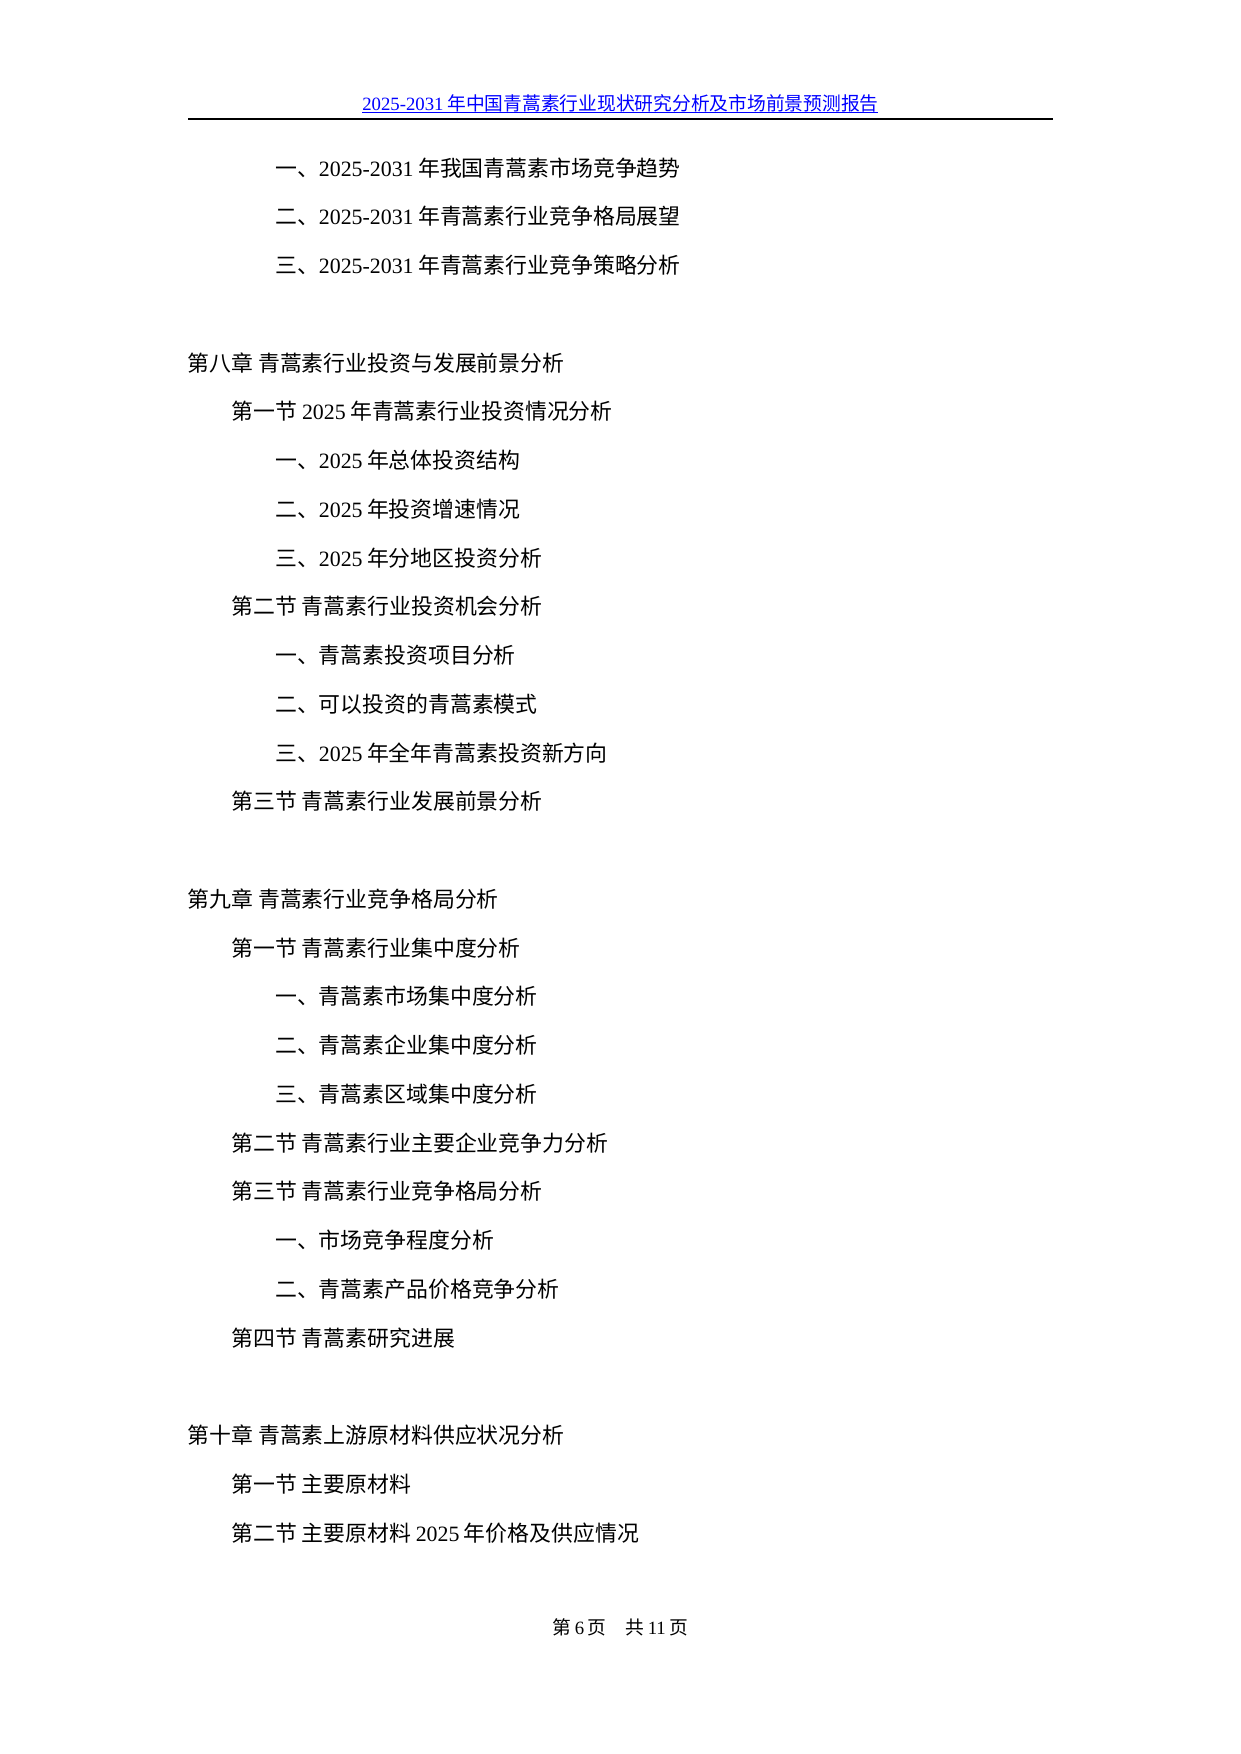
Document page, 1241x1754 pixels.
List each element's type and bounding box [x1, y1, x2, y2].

text [187, 150, 1053, 1548]
